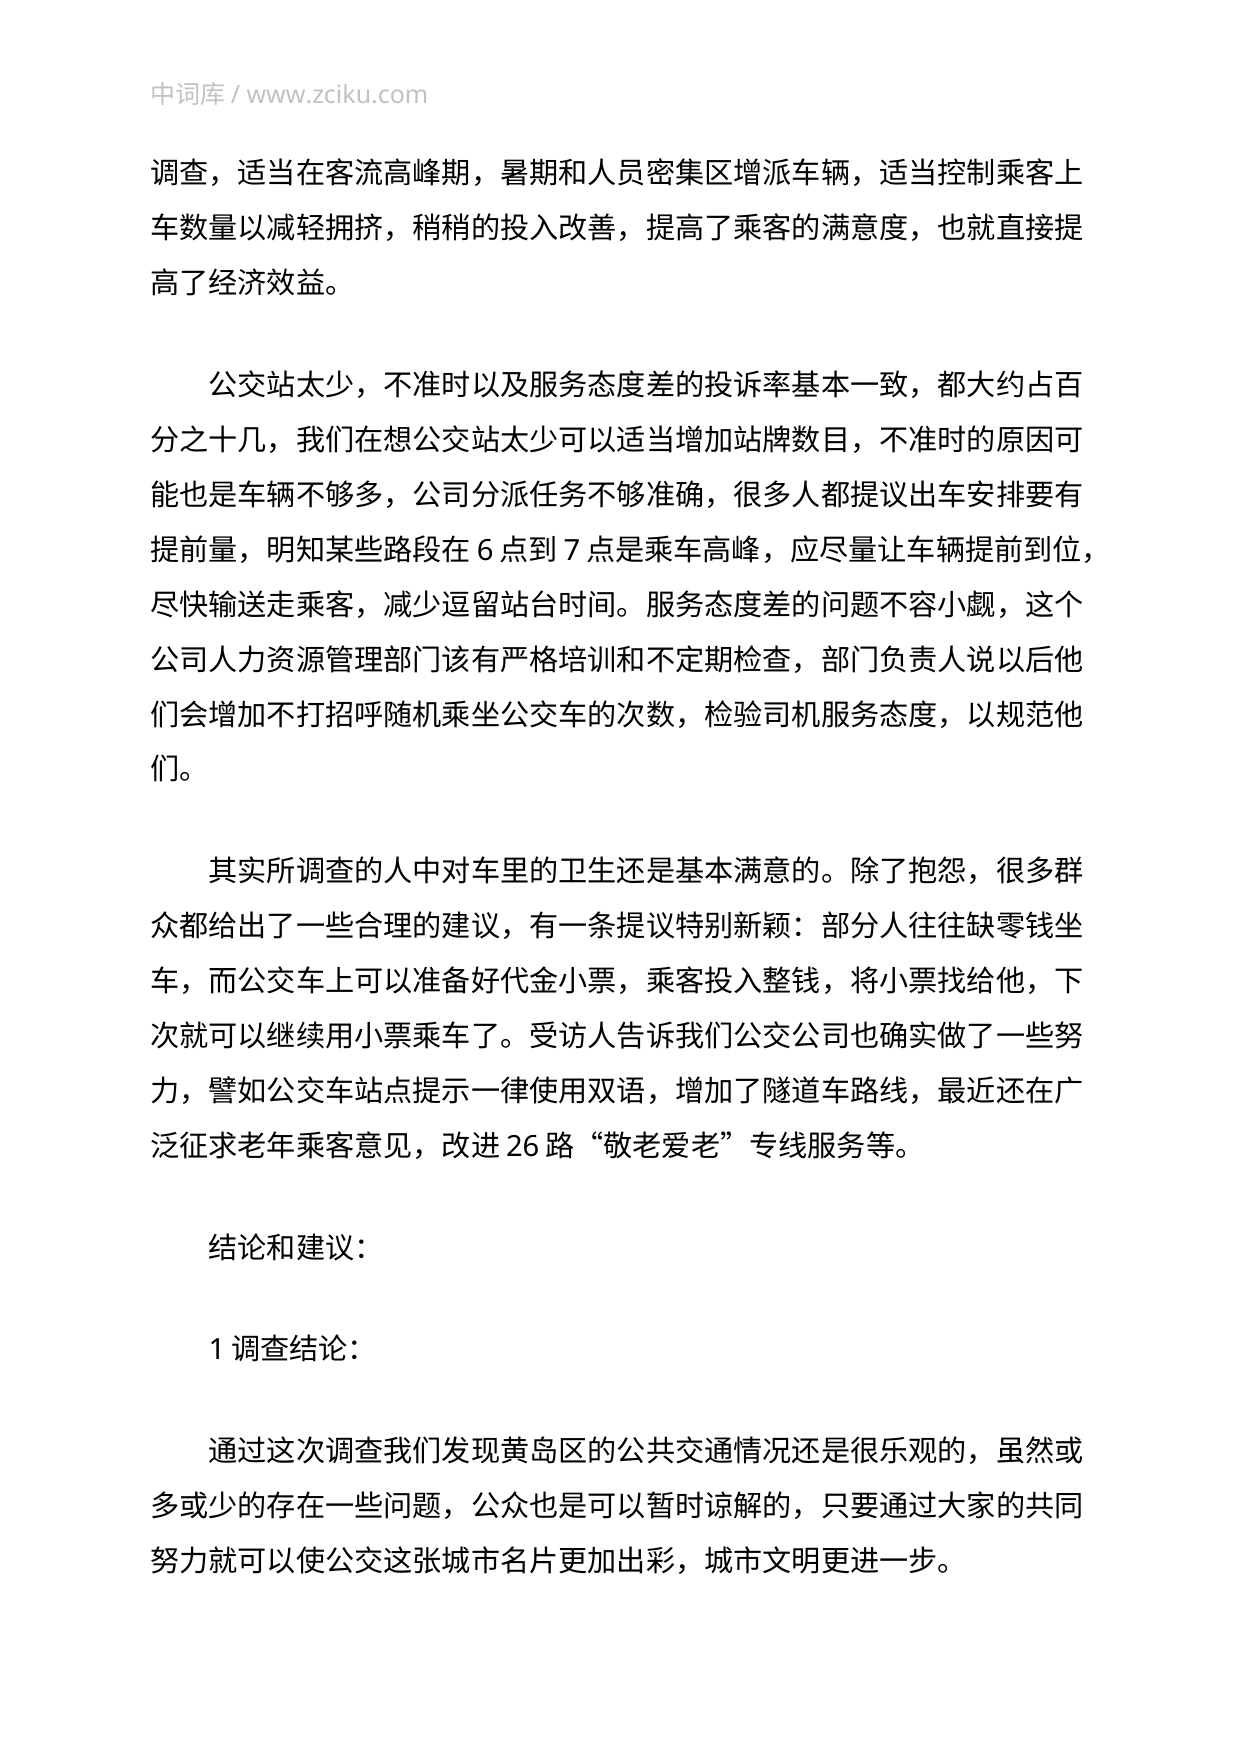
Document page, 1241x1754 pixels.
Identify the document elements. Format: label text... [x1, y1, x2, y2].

text 通过这次调查我们发现黄岛区的公共交通情况还是很乐观的，虽然或多或少的存在一些问题，公众也是可以暂时谅解的，只要通过大家的共同努力就可以使公交这张城市名片更加出彩，城市文明更进一步。 [150, 1428, 1090, 1580]
text 其实所调查的人中对车里的卫生还是基本满意的。除了抱怨，很多群众都给出了一些合理的建议，有一条提议特别新颖：部分人往往缺零钱坐车，而公交车上可以准备好代金小票，乘客投入整钱，将小票找给他，下次就可以继续用小票乘车了。受访人告诉我们公交公司也确实做了一些努力，譬如公交车站点提示一律使用双语，增加了隧道车路线，最近还在广泛征求老年乘客意见，改进26路“敬老爱老”专线服务等。 [150, 848, 1090, 1164]
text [150, 150, 1090, 302]
text 1调查结论： [150, 1326, 1090, 1368]
text 结论和建议： [150, 1224, 1090, 1266]
text 公交站太少，不准时以及服务态度差的投诉率基本一致，都大约占百分之十几，我们在想公交站太少可以适当增加站牌数目，不准时的原因可能也是车辆不够多，公司分派任务不够准确，很多人都提议出车安排要有提前量，明知某些路段在6点到7点是乘车高峰，应尽量让车辆提前到位，尽快输送走乘客，减少逗留站台时间。服务态度差的问题不容小觑，这个公司人力资源管理部门该有严格培训和不定期检查，部门负责人说以后他们会增加不打招呼随机乘坐公交车的次数，检验司机服务态度，以规范他们。 [150, 362, 1090, 788]
